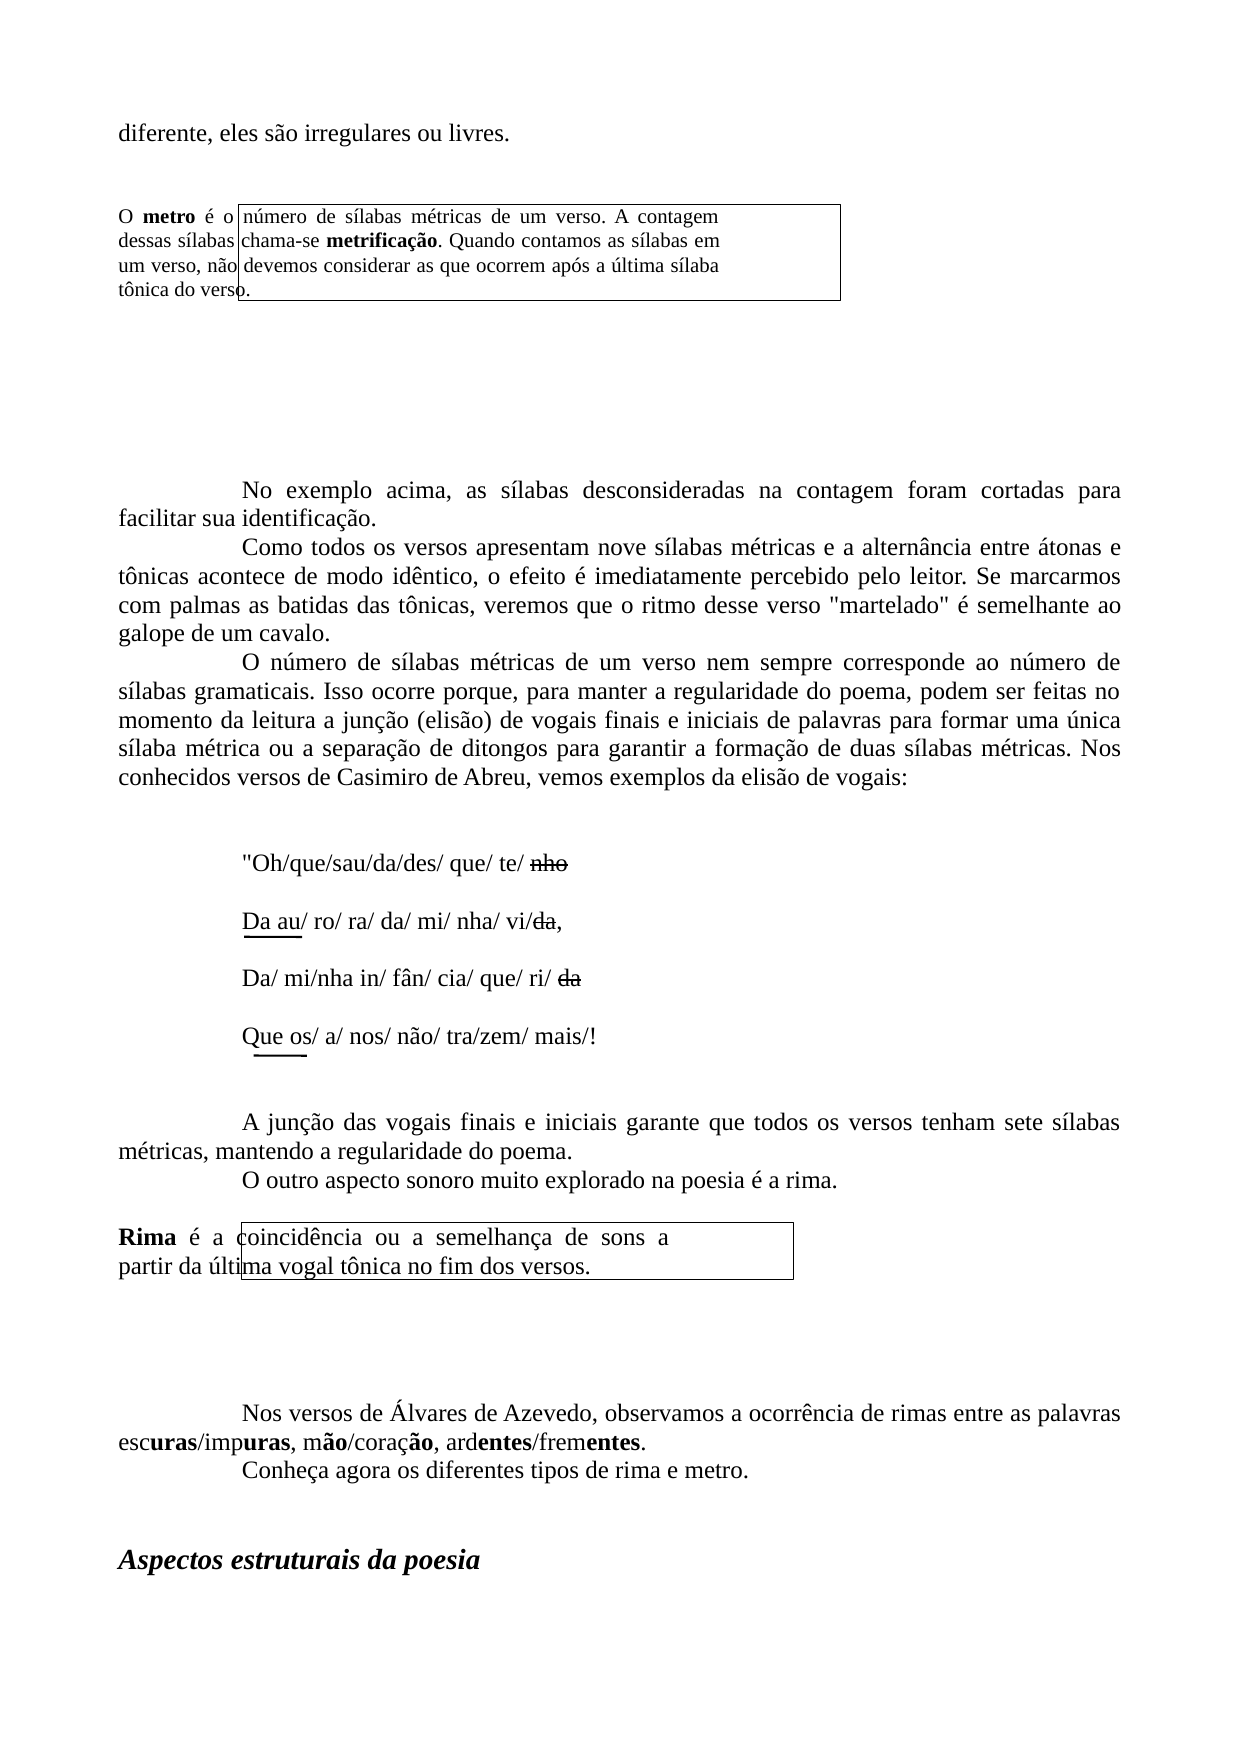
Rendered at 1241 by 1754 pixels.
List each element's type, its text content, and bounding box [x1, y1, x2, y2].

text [118, 118, 1122, 147]
text A junção das vogais finais e iniciais garante que todos os versos tenham sete sílabas métricas, mantendo a regularidade do poema. [118, 1107, 1122, 1165]
text O número de sílabas métricas de um verso nem sempre corresponde ao número de sílabas gramaticais. Isso ocorre porque, para manter a regularidade do poema, podem ser feitas no momento da leitura a junção (elisão) de vogais finais e iniciais de palavras para formar uma única sílaba métrica ou a separação de ditongos para garantir a formação de duas sílabas métricas. Nos conhecidos versos de Casimiro de Abreu, vemos exemplos da elisão de vogais: [118, 647, 1122, 791]
text Como todos os versos apresentam nove sílabas métricas e a alternância entre átonas e tônicas acontece de modo idêntico, o efeito é imediatamente percebido pelo leitor. Se marcarmos com palmas as batidas das tônicas, veremos que o ritmo desse verso "martelado" é semelhante ao galope de um cavalo. [118, 532, 1122, 647]
text Da/ mi/nha in/ fân/ cia/ que/ ri/ da [118, 963, 1122, 992]
text "Oh/que/sau/da/des/ que/ te/ nho [118, 848, 1122, 877]
text No exemplo acima, as sílabas desconsideradas na contagem foram cortadas para facilitar sua identificação. [118, 475, 1122, 532]
text Da au/ ro/ ra/ da/ mi/ nha/ vi/da, [118, 906, 1122, 935]
text O outro aspecto sonoro muito explorado na poesia é a rima. [118, 1165, 1122, 1193]
text Que os/ a/ nos/ não/ tra/zem/ mais/! [118, 1021, 1122, 1050]
text Nos versos de Álvares de Azevedo, observamos a ocorrência de rimas entre as palavras escuras/impuras, mão/coração, ardentes/frementes. [118, 1398, 1122, 1456]
text Conheça agora os diferentes tipos de rima e metro. [118, 1456, 1122, 1484]
text Aspectos estruturais da poesia [118, 1542, 1122, 1575]
